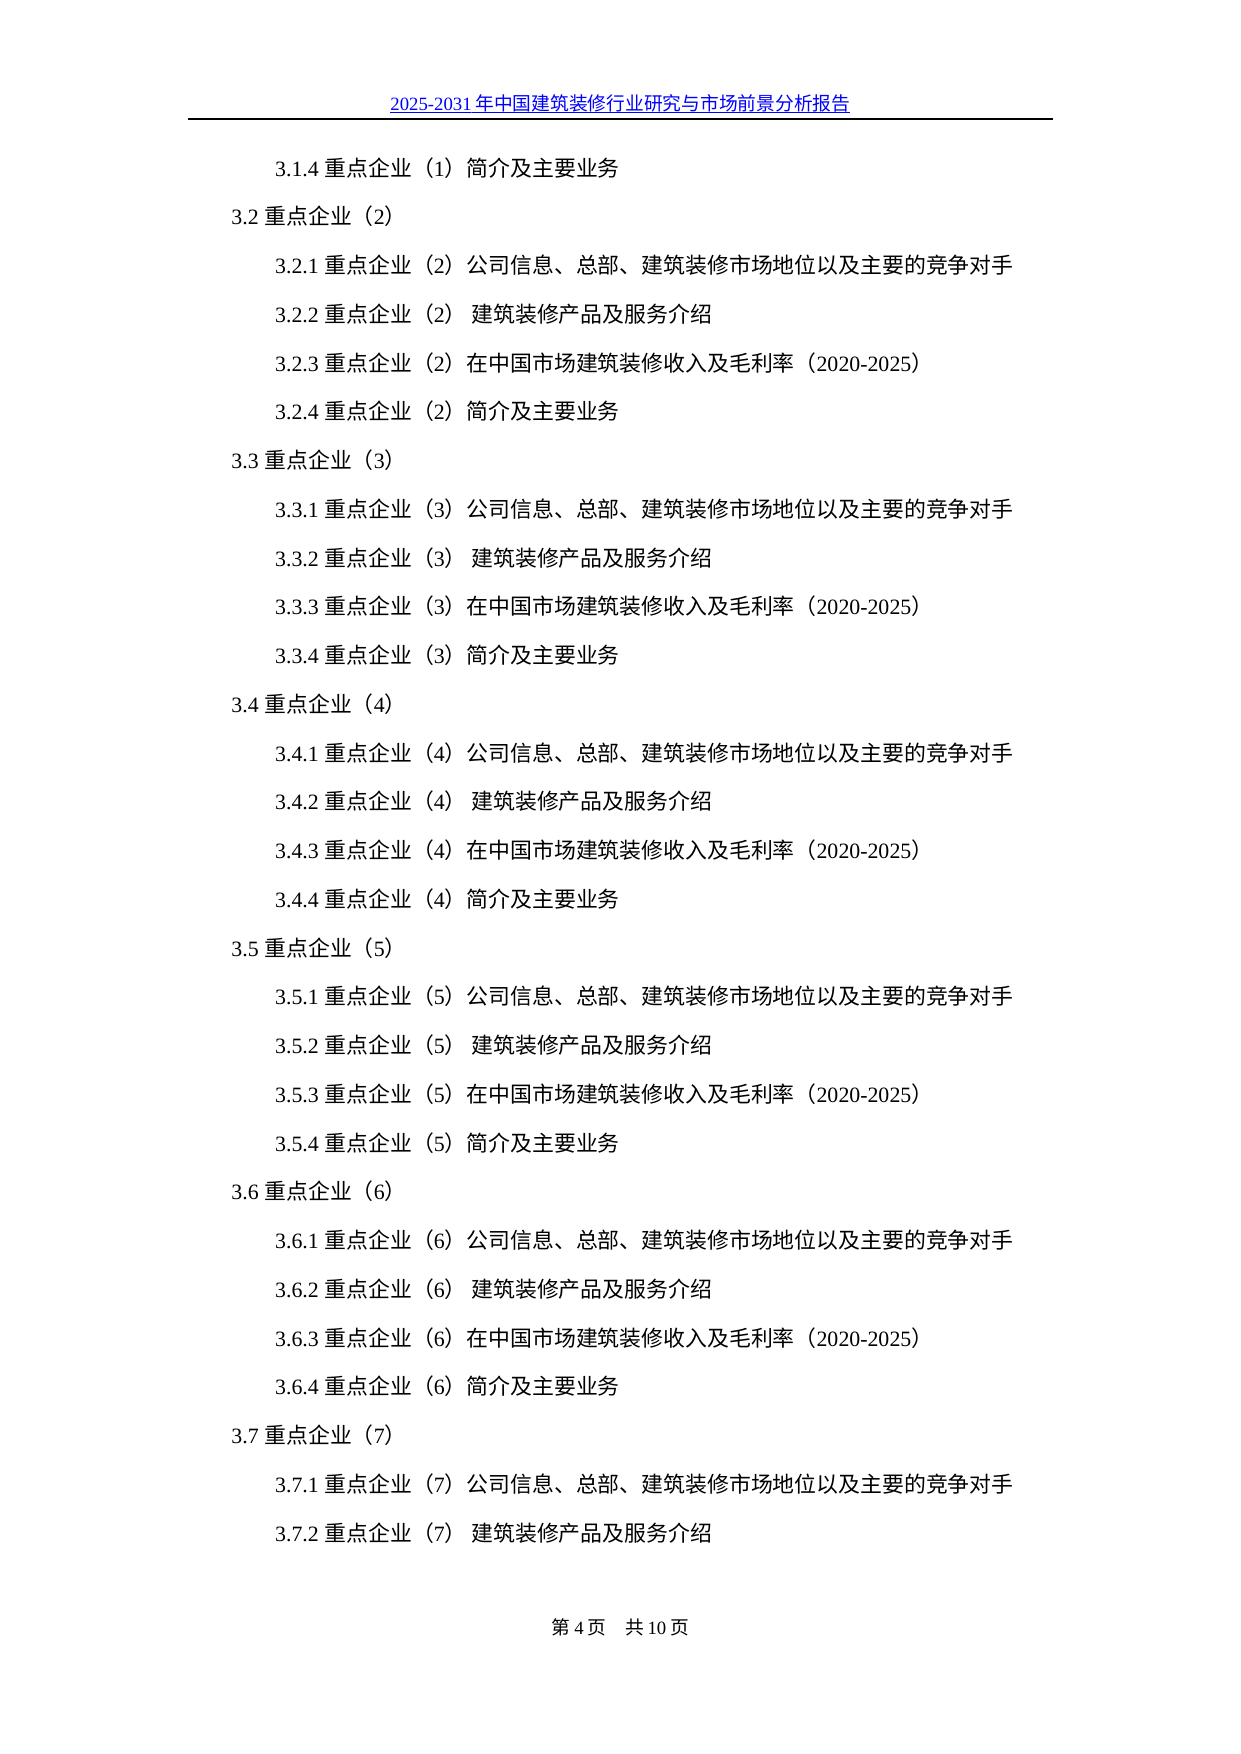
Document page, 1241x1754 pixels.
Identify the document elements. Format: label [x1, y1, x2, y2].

text [187, 150, 1053, 1548]
